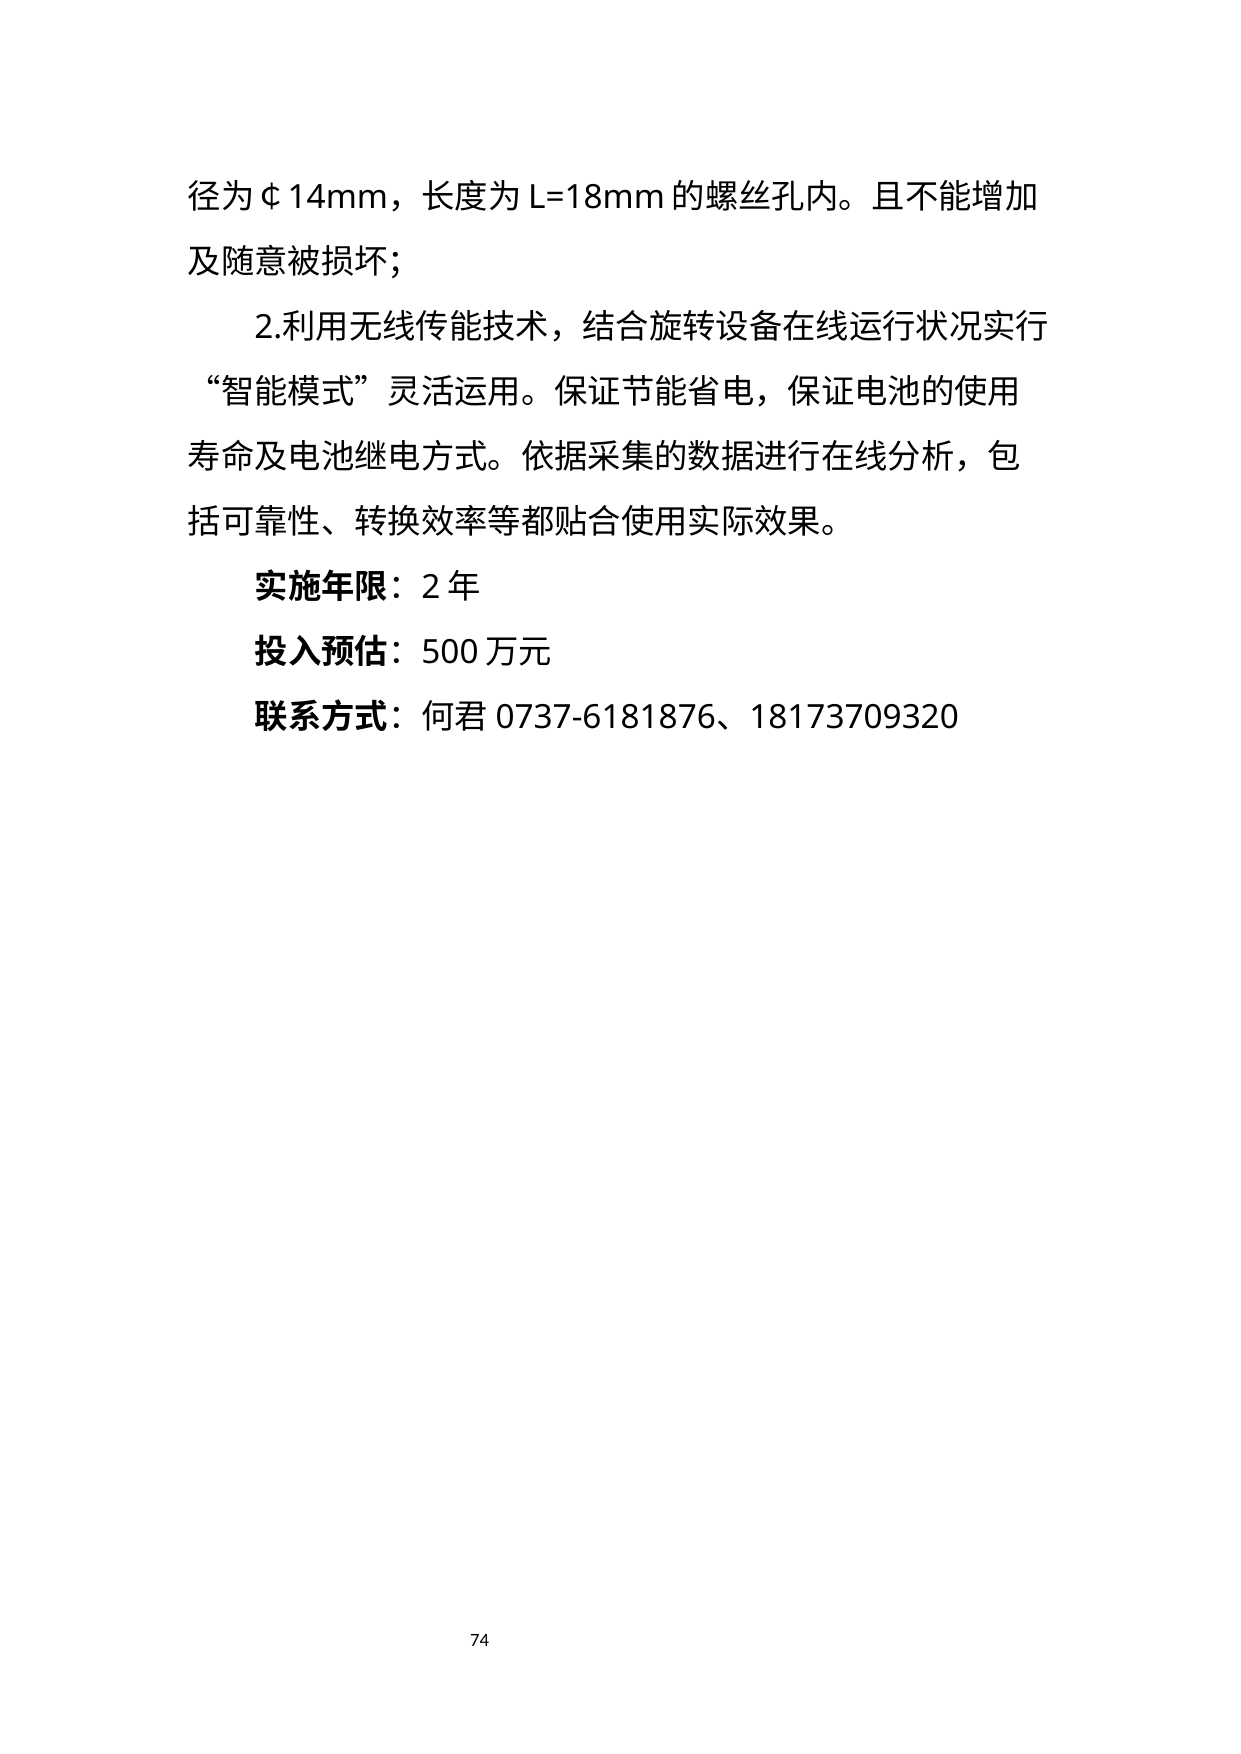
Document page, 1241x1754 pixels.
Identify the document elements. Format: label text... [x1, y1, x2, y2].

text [187, 162, 1053, 292]
text 2.利用无线传能技术，结合旋转设备在线运行状况实行“智能模式”灵活运用。保证节能省电，保证电池的使用寿命及电池继电方式。依据采集的数据进行在线分析，包括可靠性、转换效率等都贴合使用实际效果。 [187, 292, 1053, 552]
text 实施年限：2年 [187, 552, 1053, 617]
text 联系方式：何君 0737-6181876、18173709320 [187, 682, 1053, 747]
text 投入预估：500万元 [187, 617, 1053, 682]
